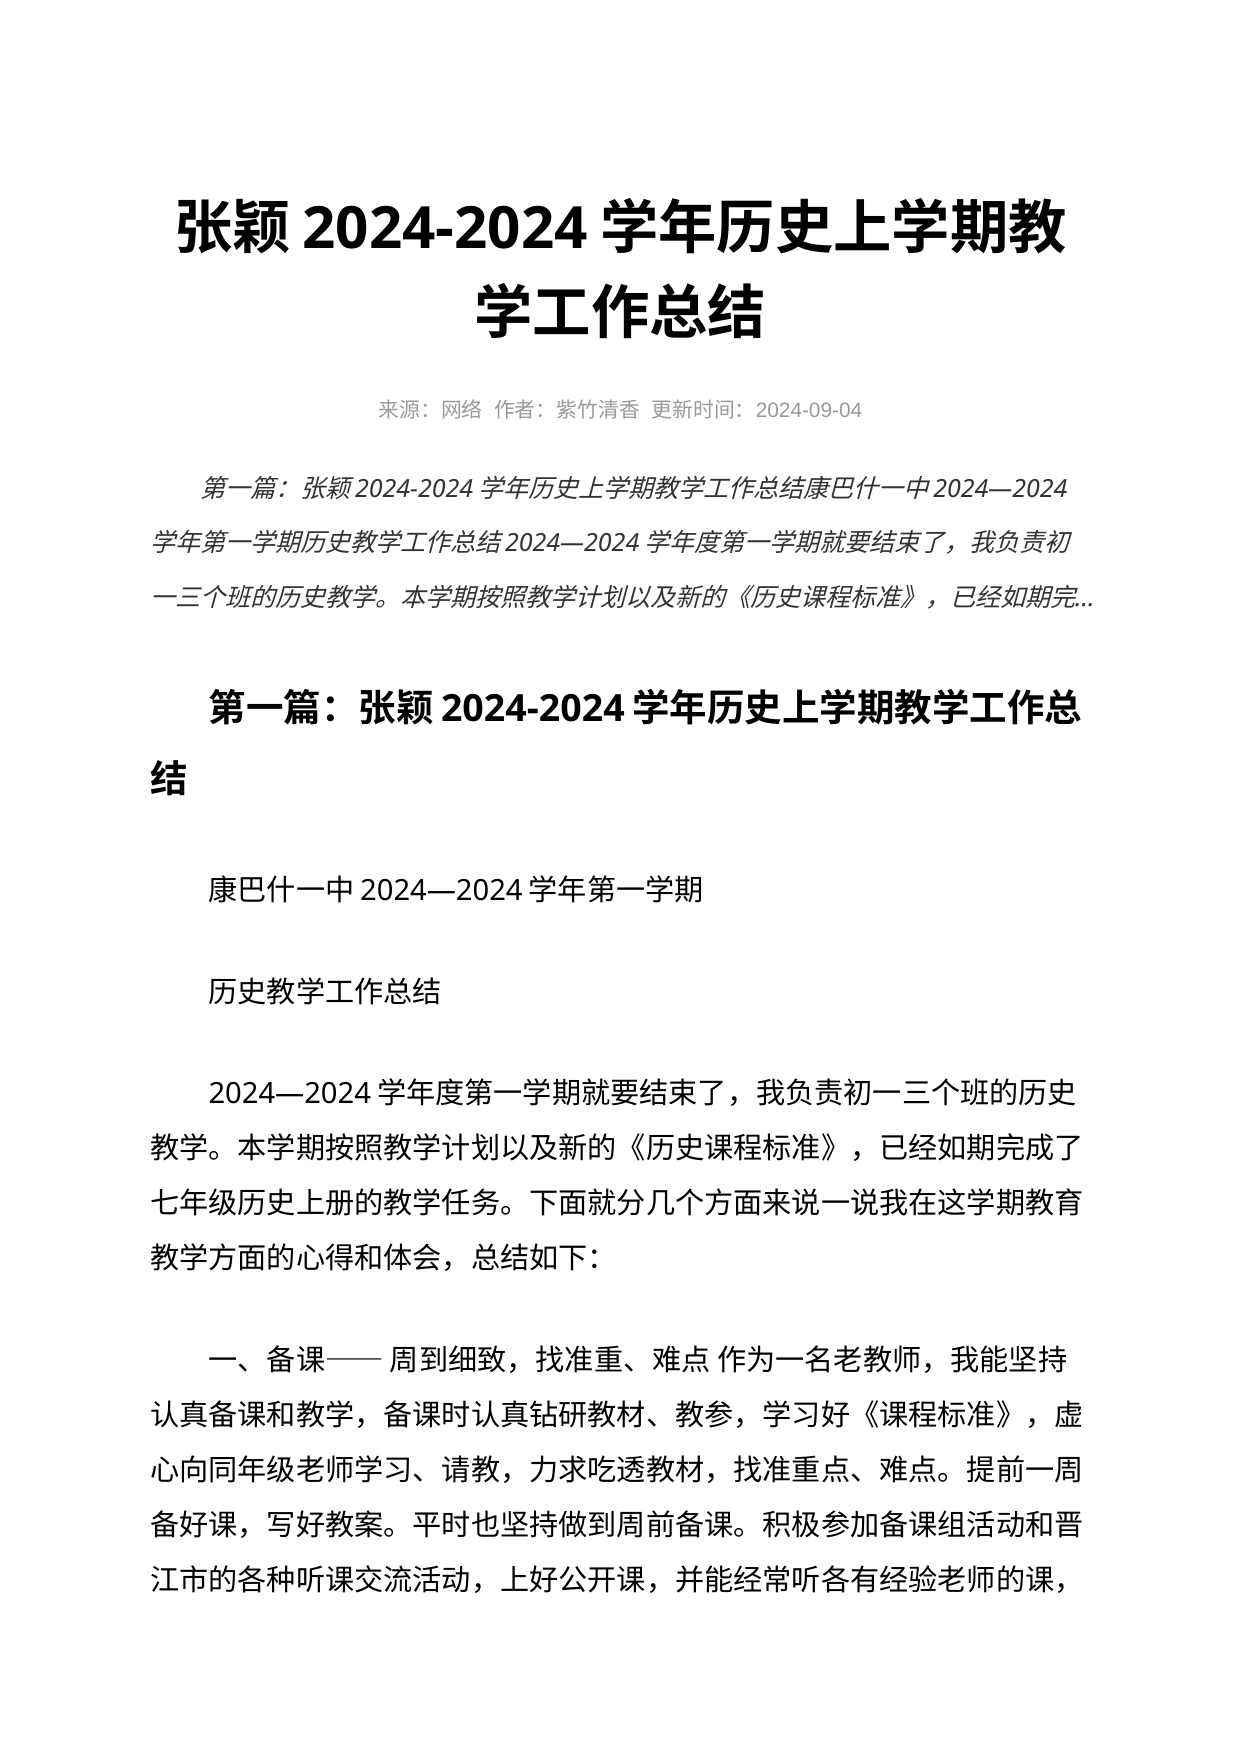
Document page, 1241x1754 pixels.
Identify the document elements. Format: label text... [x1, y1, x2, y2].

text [150, 1337, 1090, 1598]
text 2024—2024学年度第一学期就要结束了，我负责初一三个班的历史教学。本学期按照教学计划以及新的《历史课程标准》，已经如期完成了七年级历史上册的教学任务。下面就分几个方面来说一说我在这学期教育教学方面的心得和体会，总结如下： [150, 1070, 1090, 1277]
text 第一篇：张颖2024-2024学年历史上学期教学工作总结康巴什一中2024—2024学年第一学期历史教学工作总结2024—2024学年度第一学期就要结束了，我负责初一三个班的历史教学。本学期按照教学计划以及新的《历史课程标准》，已经如期完... [150, 468, 1090, 613]
subtitle 张颖2024-2024学年历史上学期教学工作总结 [150, 181, 1090, 351]
text 第一篇：张颖2024-2024学年历史上学期教学工作总结 [150, 678, 1090, 803]
text 康巴什一中2024—2024学年第一学期 [150, 866, 1090, 909]
text 来源：网络 作者：紫竹清香 更新时间：2024-09-04 [150, 397, 1090, 421]
text 历史教学工作总结 [150, 968, 1090, 1011]
